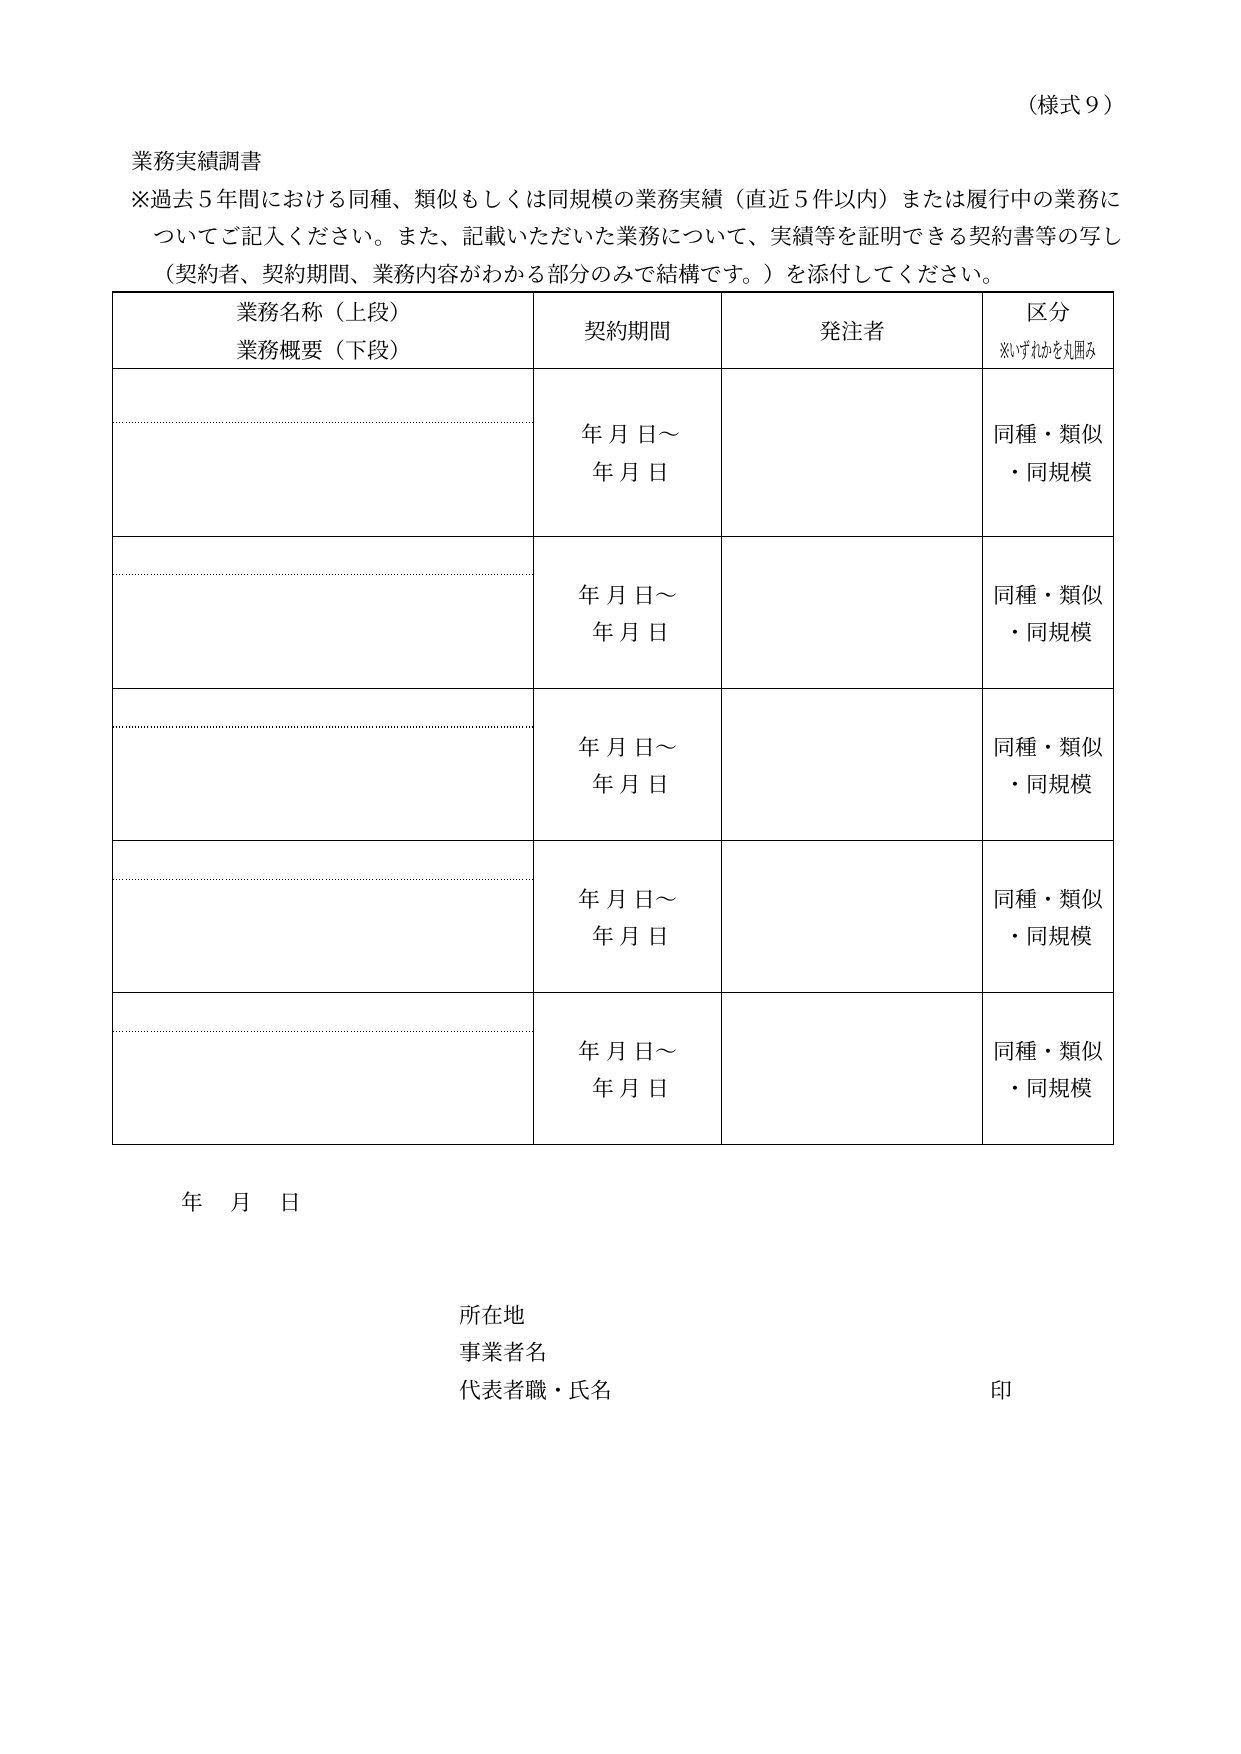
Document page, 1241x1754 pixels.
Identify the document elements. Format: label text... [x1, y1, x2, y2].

text ※過去５年間における同種、類似もしくは同規模の業務実績（直近５件以内）または履行中の業務についてご記入ください。また、記載いただいた業務について、実績等を証明できる契約書等の写し（契約者、契約期間、業務内容がわかる部分のみで結構です。）を添付してください。 [131, 179, 1125, 291]
text 代表者職・氏名 印 [131, 1370, 1125, 1408]
table_header 区分 ※いずれかを丸囲み [983, 293, 1113, 367]
table_cell 年 月 日～ 年 月 日 [534, 537, 721, 688]
table_cell 同種・類似 ・同規模 [983, 993, 1113, 1144]
table_cell 年 月 日～ 年 月 日 [534, 841, 721, 992]
table_cell [113, 369, 533, 422]
table_cell [113, 1031, 533, 1144]
table_cell [722, 689, 982, 840]
table_cell [113, 422, 533, 536]
table_cell 年 月 日～ 年 月 日 [534, 993, 721, 1144]
table_cell [113, 879, 533, 992]
text 年 月 日 [131, 1183, 1125, 1220]
table_cell 同種・類似 ・同規模 [983, 537, 1113, 688]
table_cell [113, 574, 533, 688]
table_cell [113, 993, 533, 1031]
text 事業者名 [131, 1333, 1125, 1370]
table_header 契約期間 [534, 293, 721, 367]
table_header 業務名称（上段） 業務概要（下段） [113, 293, 533, 367]
table_cell [113, 726, 533, 840]
table_cell [722, 369, 982, 536]
table_cell 年 月 日～ 年 月 日 [534, 369, 721, 536]
table_cell 同種・類似 ・同規模 [983, 369, 1113, 536]
table_cell 同種・類似 ・同規模 [983, 841, 1113, 992]
table_cell [113, 537, 533, 574]
table_cell [722, 537, 982, 688]
text 所在地 [131, 1295, 1125, 1333]
table_cell [113, 689, 533, 726]
text 業務実績調書 [131, 141, 1125, 179]
table_header 発注者 [722, 293, 982, 367]
table_cell [722, 993, 982, 1144]
table_cell 同種・類似 ・同規模 [983, 689, 1113, 840]
table_cell [113, 841, 533, 878]
table_cell [722, 841, 982, 992]
table_cell 年 月 日～ 年 月 日 [534, 689, 721, 840]
